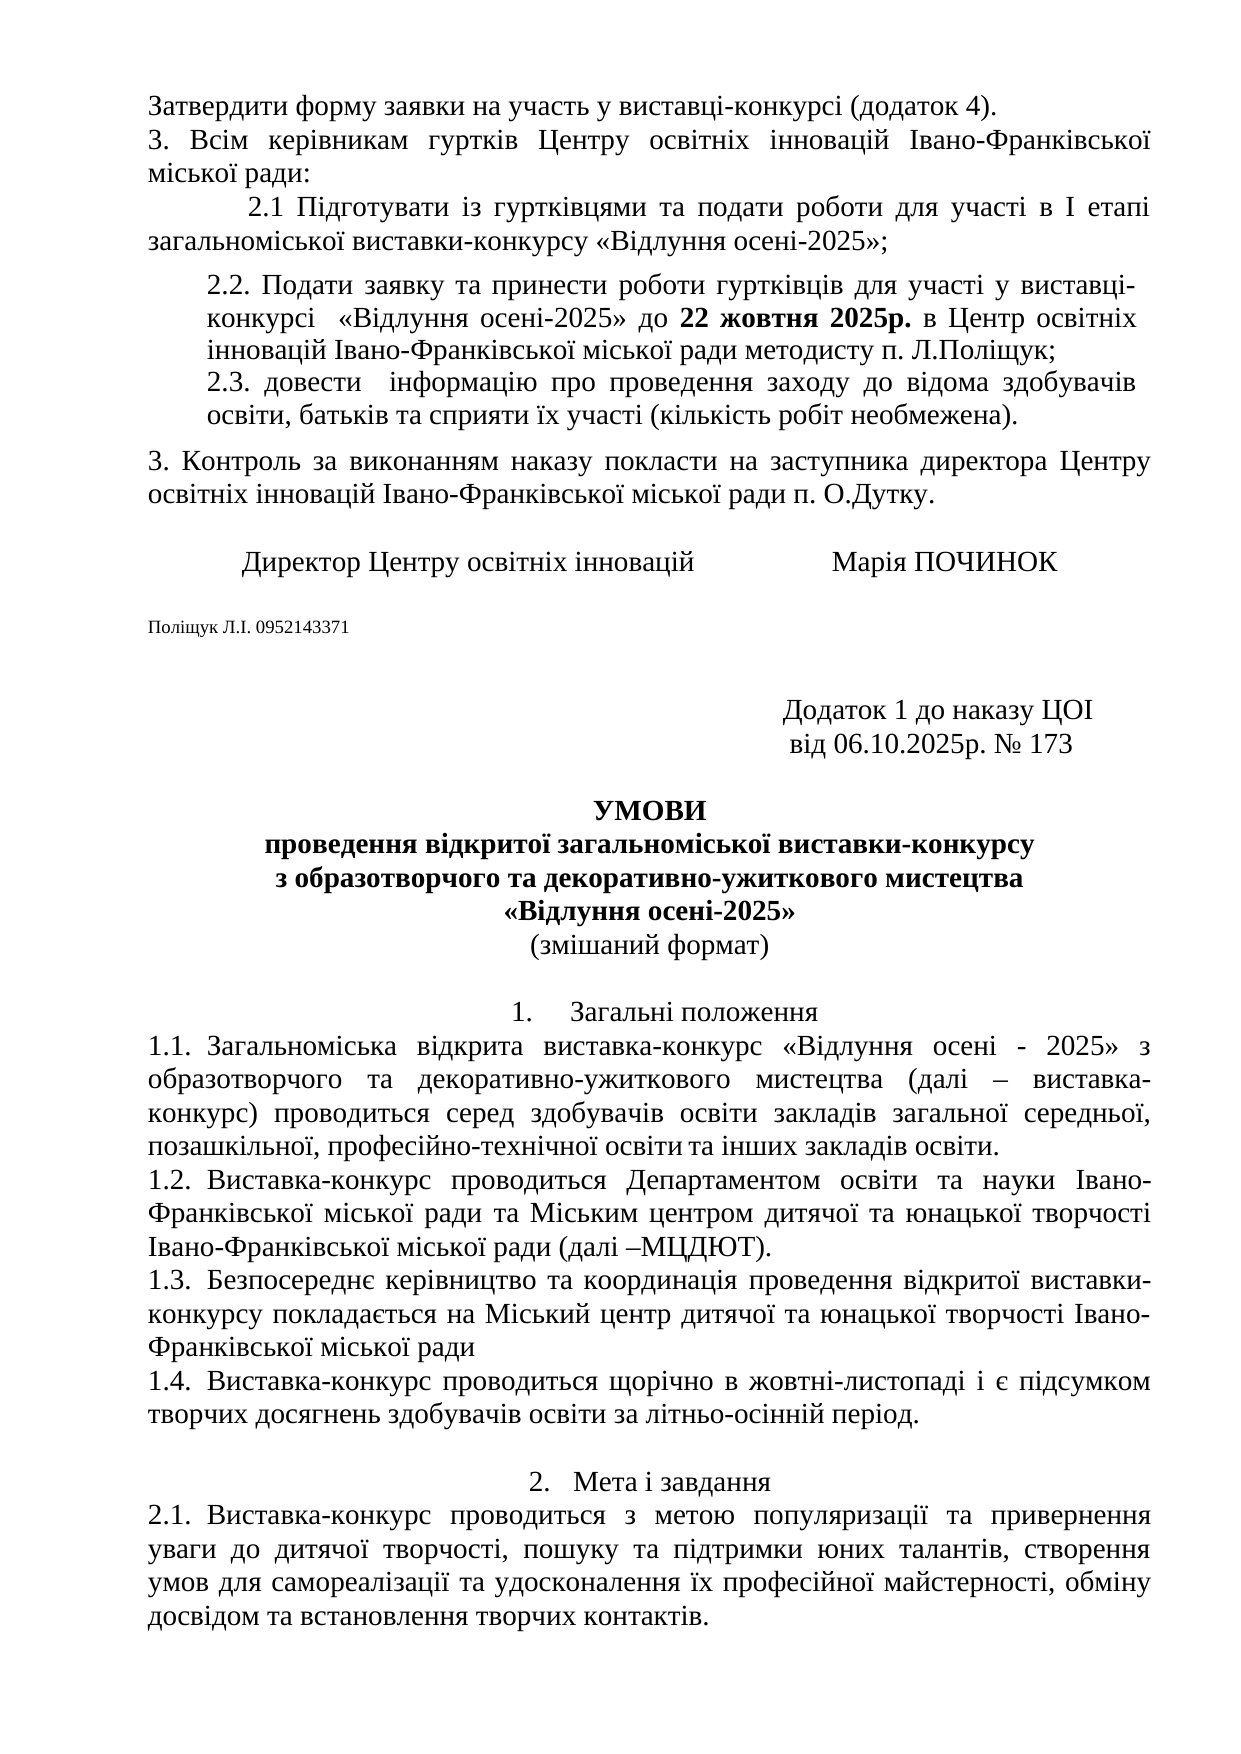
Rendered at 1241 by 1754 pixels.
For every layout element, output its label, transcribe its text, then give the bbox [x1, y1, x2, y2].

text (змішаний формат) [148, 927, 1152, 961]
list Мета і завдання [148, 1464, 1152, 1497]
list Загальноміська відкрита виставка-конкурс «Відлуння осені - 2025» з образотворчого та декоративно-ужиткового мистецтва (далі – виставка-конкурс) проводиться серед здобувачів освіти закладів загальної середньої, позашкільної, професійно-технічної освіти та інших закладів освіти. [148, 1028, 1152, 1162]
text Директор Центру освітніх інновацій Марія ПОЧИНОК [148, 544, 1152, 577]
list 3. Контроль за виконанням наказу покласти на заступника директора Центру освітніх інновацій Івано-Франківської міської ради п. О.Дутку. [148, 443, 1152, 510]
text Поліщук Л.І. 0952143371 [148, 616, 1152, 637]
text 2.3. довести інформацію про проведення заходу до відома здобувачів освіти, батьків та сприяти їх участі (кількість робіт необмежена). [207, 366, 1137, 431]
text Додаток 1 до наказу ЦОІ [148, 692, 1152, 726]
list Виставка-конкурс проводиться Департаментом освіти та науки Івано-Франківської міської ради та Міським центром дитячої та юнацької творчості Івано-Франківської міської ради (далі –МЦДЮТ). [148, 1162, 1152, 1262]
text 2.1 Підготувати із гуртківцями та подати роботи для участі в І етапі загальноміської виставки-конкурсу «Відлуння осені-2025»; [148, 189, 1152, 256]
list Виставка-конкурс проводиться щорічно в жовтні-листопаді і є підсумком творчих досягнень здобувачів освіти за літньо-осінній період. [148, 1363, 1152, 1430]
text 2.2. Подати заявку та принести роботи гуртківців для участі у виставці-конкурсі «Відлуння осені-2025» до 22 жовтня 2025р. в Центр освітніх інновацій Івано-Франківської міської ради методисту п. Л.Поліщук; [207, 268, 1137, 366]
list Безпосереднє керівництво та координація проведення відкритої виставки-конкурсу покладається на Міський центр дитячої та юнацької творчості Івано-Франківської міської ради [148, 1262, 1152, 1363]
list Загальні положення [148, 994, 1181, 1028]
text Затвердити форму заявки на участь у виставці-конкурсі (додаток 4). [148, 88, 1152, 122]
text від 06.10.2025р. № 173 [148, 726, 1152, 759]
text проведення відкритої загальноміської виставки-конкурсу [148, 826, 1152, 860]
text «Відлуння осені-2025» [148, 893, 1152, 927]
text 3. Всім керівникам гуртків Центру освітніх інновацій Івано-Франківської міської ради: [148, 122, 1152, 189]
text з образотворчого та декоративно-ужиткового мистецтва [148, 860, 1152, 893]
list Виставка-конкурс проводиться з метою популяризації та привернення уваги до дитячої творчості, пошуку та підтримки юних талантів, створення умов для самореалізації та удосконалення їх професійної майстерності, обміну досвідом та встановлення творчих контактів. [148, 1497, 1152, 1631]
text УМОВИ [148, 793, 1152, 826]
